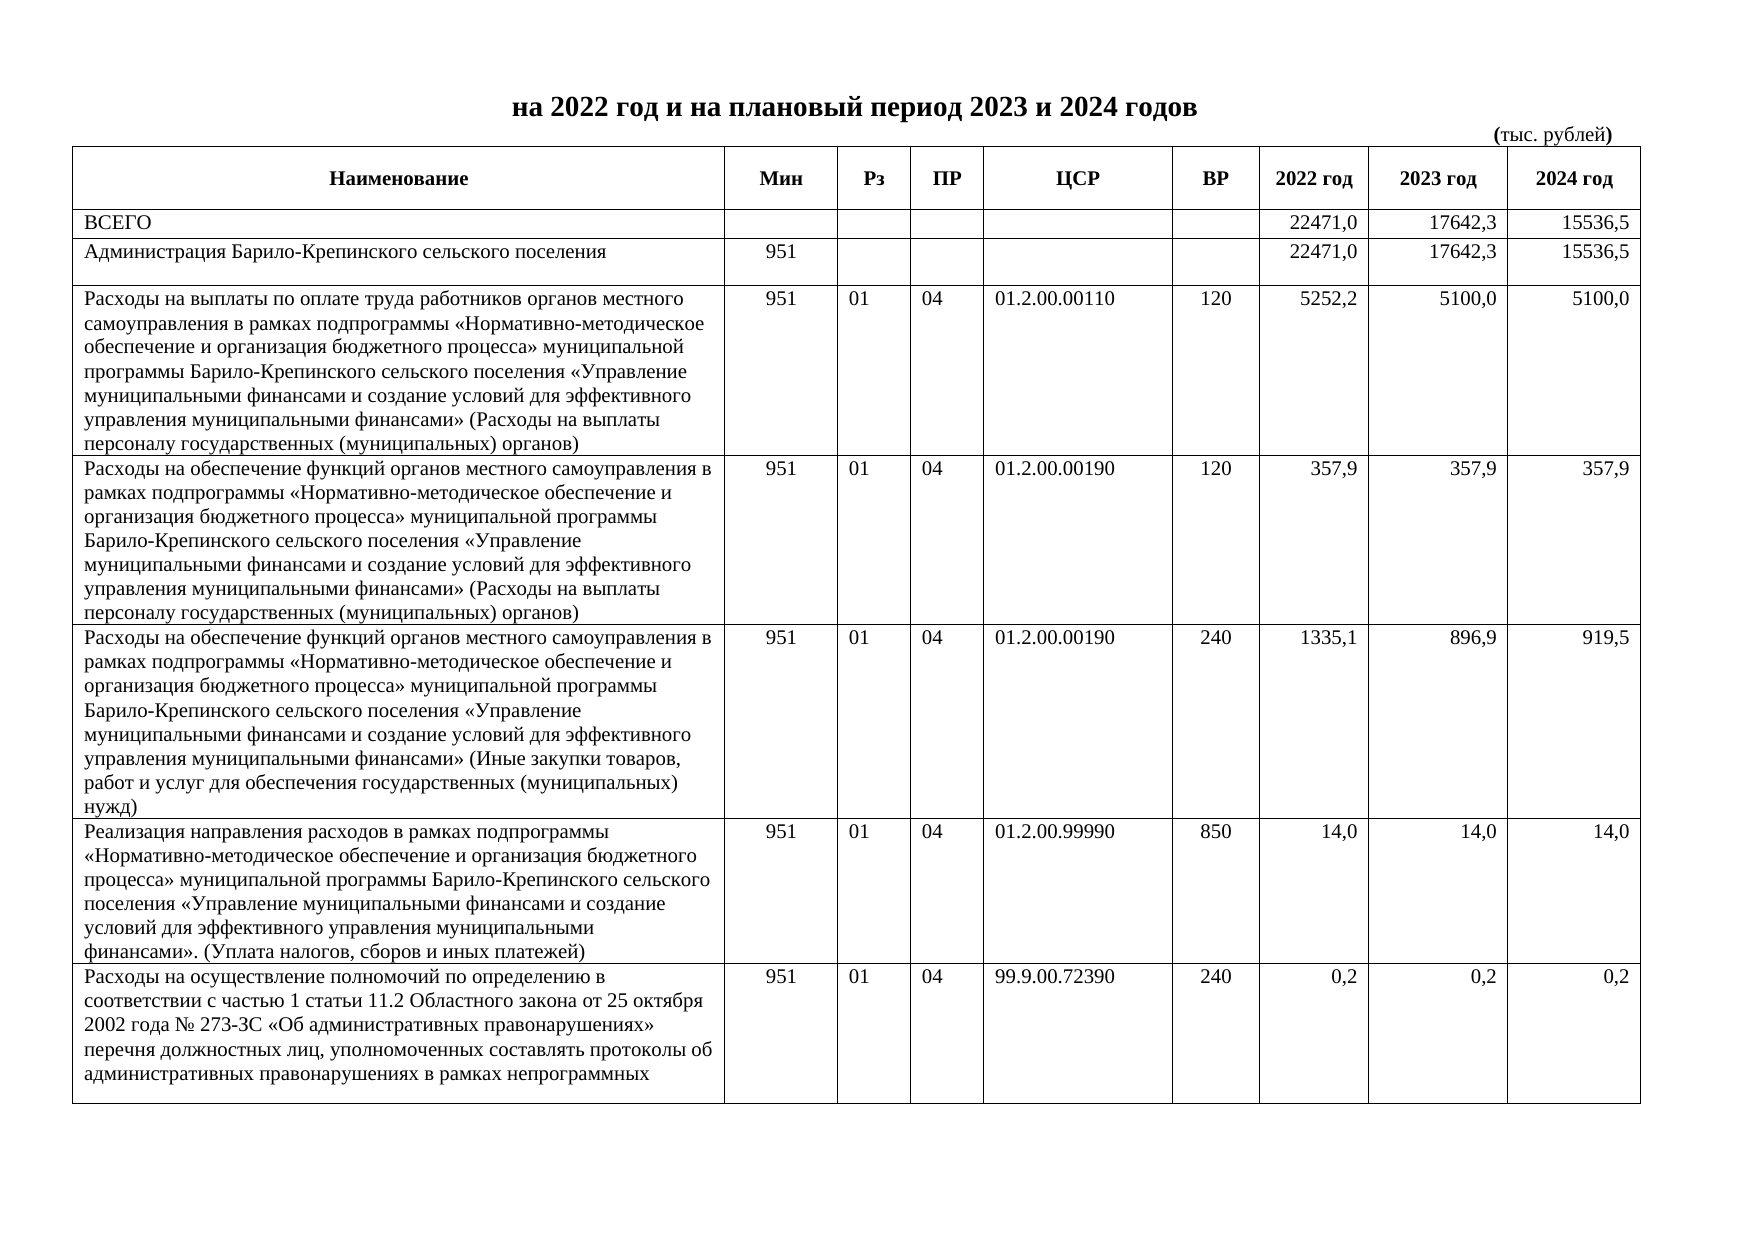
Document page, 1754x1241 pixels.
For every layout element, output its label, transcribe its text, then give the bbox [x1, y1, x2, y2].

table_header Наименование [73, 147, 724, 209]
text (тыс. рублей) [74, 122, 1636, 146]
table_cell 357,9 [1260, 456, 1368, 624]
table_cell 120 [1173, 286, 1259, 455]
table_cell 15536,5 [1508, 239, 1640, 285]
table_cell 120 [1173, 456, 1259, 624]
table_cell 5252,2 [1260, 286, 1368, 455]
table_cell 951 [725, 625, 837, 818]
table_cell 951 [725, 456, 837, 624]
table_cell [1173, 239, 1259, 285]
table_cell 0,2 [1260, 964, 1368, 1103]
table_cell [838, 210, 910, 238]
table_cell 01 [838, 286, 910, 455]
table_cell 01.2.00.99990 [984, 819, 1172, 963]
table_cell 15536,5 [1508, 210, 1640, 238]
table_cell 357,9 [1369, 456, 1507, 624]
table_cell 04 [911, 286, 983, 455]
table_cell 0,2 [1369, 964, 1507, 1103]
table_cell 1335,1 [1260, 625, 1368, 818]
table_cell 5100,0 [1508, 286, 1640, 455]
table_cell 240 [1173, 625, 1259, 818]
table_cell 01 [838, 625, 910, 818]
table_cell 04 [911, 964, 983, 1103]
table_cell 22471,0 [1260, 210, 1368, 238]
table_cell 14,0 [1508, 819, 1640, 963]
table_cell 01 [838, 819, 910, 963]
table_cell 04 [911, 819, 983, 963]
table_header 2022 год [1260, 147, 1368, 209]
table_cell 01.2.00.00110 [984, 286, 1172, 455]
table_cell [838, 239, 910, 285]
table_cell 5100,0 [1369, 286, 1507, 455]
table_cell [1173, 210, 1259, 238]
table_cell ВСЕГО [73, 210, 724, 238]
table_header ЦСР [984, 147, 1172, 209]
table_cell 17642,3 [1369, 210, 1507, 238]
table_cell 04 [911, 625, 983, 818]
table_cell [725, 210, 837, 238]
table_cell Реализация направления расходов в рамках подпрограммы «Нормативно-методическое обеспечение и организация бюджетного процесса» муниципальной программы Барило-Крепинского сельского поселения «Управление муниципальными финансами и создание условий для эффективного управления муниципальными финансами». (Уплата налогов, сборов и иных платежей) [73, 819, 724, 963]
table_cell 850 [1173, 819, 1259, 963]
table_cell 951 [725, 819, 837, 963]
table_cell 0,2 [1508, 964, 1640, 1103]
table_cell 951 [725, 286, 837, 455]
table_cell Администрация Барило-Крепинского сельского поселения [73, 239, 724, 285]
table_header ВР [1173, 147, 1259, 209]
table_cell 951 [725, 964, 837, 1103]
table_cell [911, 210, 983, 238]
table_cell 14,0 [1260, 819, 1368, 963]
table_cell 357,9 [1508, 456, 1640, 624]
table_cell 01 [838, 964, 910, 1103]
table_cell 896,9 [1369, 625, 1507, 818]
table_cell 22471,0 [1260, 239, 1368, 285]
text на 2022 год и на плановый период 2023 и 2024 годов [74, 89, 1636, 122]
table_header Мин [725, 147, 837, 209]
table_cell Расходы на выплаты по оплате труда работников органов местного самоуправления в рамках подпрограммы «Нормативно-методическое обеспечение и организация бюджетного процесса» муниципальной программы Барило-Крепинского сельского поселения «Управление муниципальными финансами и создание условий для эффективного управления муниципальными финансами» (Расходы на выплаты персоналу государственных (муниципальных) органов) [73, 286, 724, 455]
table_header 2023 год [1369, 147, 1507, 209]
table_cell [984, 210, 1172, 238]
table_cell 01 [838, 456, 910, 624]
table_cell 01.2.00.00190 [984, 456, 1172, 624]
table_cell 17642,3 [1369, 239, 1507, 285]
table_cell [984, 239, 1172, 285]
table_cell Расходы на обеспечение функций органов местного самоуправления в рамках подпрограммы «Нормативно-методическое обеспечение и организация бюджетного процесса» муниципальной программы Барило-Крепинского сельского поселения «Управление муниципальными финансами и создание условий для эффективного управления муниципальными финансами» (Иные закупки товаров, работ и услуг для обеспечения государственных (муниципальных) нужд) [73, 625, 724, 818]
table_cell Расходы на обеспечение функций органов местного самоуправления в рамках подпрограммы «Нормативно-методическое обеспечение и организация бюджетного процесса» муниципальной программы Барило-Крепинского сельского поселения «Управление муниципальными финансами и создание условий для эффективного управления муниципальными финансами» (Расходы на выплаты персоналу государственных (муниципальных) органов) [73, 456, 724, 624]
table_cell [73, 964, 724, 1103]
table_header ПР [911, 147, 983, 209]
table_cell 14,0 [1369, 819, 1507, 963]
table_header 2024 год [1508, 147, 1640, 209]
table_cell 04 [911, 456, 983, 624]
table_cell 951 [725, 239, 837, 285]
table_cell 99.9.00.72390 [984, 964, 1172, 1103]
table_cell [911, 239, 983, 285]
table_cell 01.2.00.00190 [984, 625, 1172, 818]
table_cell 240 [1173, 964, 1259, 1103]
table_cell 919,5 [1508, 625, 1640, 818]
table_header Рз [838, 147, 910, 209]
